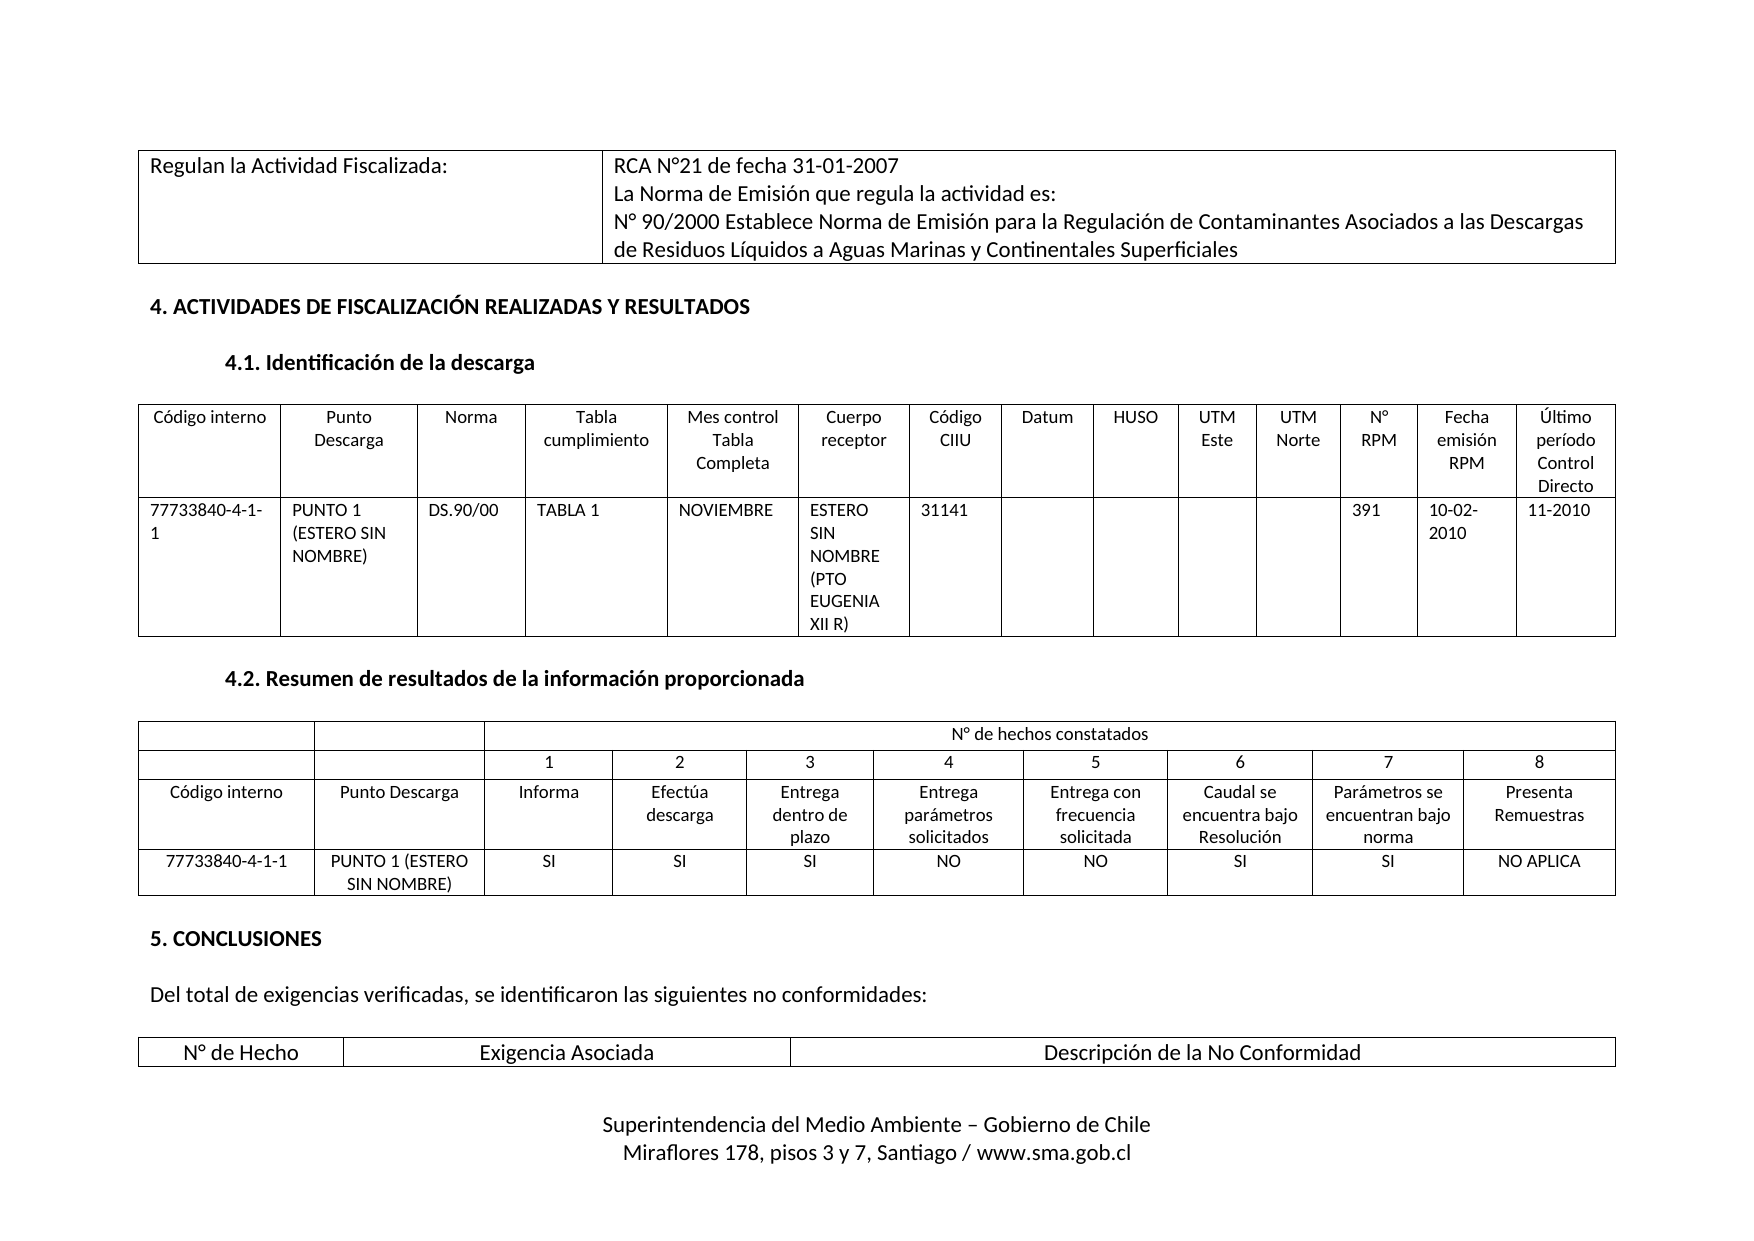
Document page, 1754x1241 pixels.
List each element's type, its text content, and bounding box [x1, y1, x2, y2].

table_cell 8 [1464, 751, 1615, 779]
table_cell [1257, 498, 1340, 636]
table_cell NO [874, 850, 1023, 895]
text 4.1. Identificación de la descarga [150, 320, 1604, 376]
table_cell 6 [1168, 751, 1312, 779]
table_cell 77733840-4-1-1 [139, 850, 314, 895]
text 5. CONCLUSIONES [150, 896, 1604, 952]
table_cell Presenta Remuestras [1464, 780, 1615, 848]
table_header UTM Este [1179, 405, 1256, 497]
table_header [139, 722, 314, 750]
table_cell 4 [874, 751, 1023, 779]
table_header Código interno [139, 405, 280, 497]
table_cell DS.90/00 [418, 498, 525, 636]
table_cell SI [485, 850, 612, 895]
table_cell [139, 751, 314, 779]
table_cell 5 [1024, 751, 1167, 779]
table_header Cuerpo receptor [799, 405, 909, 497]
table_header N° de hechos constatados [485, 722, 1615, 750]
table_cell 1 [485, 751, 612, 779]
table_cell SI [747, 850, 873, 895]
table_cell 77733840-4-1-1 [139, 498, 280, 636]
table_cell 31141 [910, 498, 1001, 636]
table_cell 2 [613, 751, 746, 779]
table_cell Entrega dentro de plazo [747, 780, 873, 848]
table_cell Entrega parámetros solicitados [874, 780, 1023, 848]
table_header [791, 1038, 1615, 1066]
table_header HUSO [1094, 405, 1178, 497]
table_cell 391 [1341, 498, 1417, 636]
table_cell SI [1313, 850, 1463, 895]
table_header [315, 722, 484, 750]
table_cell 11-2010 [1517, 498, 1615, 636]
table_cell SI [1168, 850, 1312, 895]
table_cell [1094, 498, 1178, 636]
table_cell 7 [1313, 751, 1463, 779]
table_cell Código interno [139, 780, 314, 848]
table_cell NO APLICA [1464, 850, 1615, 895]
table_cell [315, 751, 484, 779]
table_header Punto Descarga [281, 405, 417, 497]
table_header Exigencia Asociada [344, 1038, 790, 1066]
table_cell NOVIEMBRE [668, 498, 798, 636]
table_cell PUNTO 1 (ESTERO SIN NOMBRE) [315, 850, 484, 895]
table_cell SI [613, 850, 746, 895]
table_cell Entrega con frecuencia solicitada [1024, 780, 1167, 848]
table_cell PUNTO 1 (ESTERO SIN NOMBRE) [281, 498, 417, 636]
table_cell ESTERO SIN NOMBRE (PTO EUGENIA XII R) [799, 498, 909, 636]
table_header Fecha emisión RPM [1418, 405, 1516, 497]
text Del total de exigencias verificadas, se identificaron las siguientes no conformidades: [150, 952, 1604, 1008]
table_cell Caudal se encuentra bajo Resolución [1168, 780, 1312, 848]
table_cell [139, 151, 602, 263]
table_cell TABLA 1 [526, 498, 667, 636]
table_cell NO [1024, 850, 1167, 895]
table_header N° RPM [1341, 405, 1417, 497]
table_cell [1002, 498, 1093, 636]
table_cell Punto Descarga [315, 780, 484, 848]
table_cell [1179, 498, 1256, 636]
table_header Mes control Tabla Completa [668, 405, 798, 497]
table_cell Parámetros se encuentran bajo norma [1313, 780, 1463, 848]
table_cell Efectúa descarga [613, 780, 746, 848]
table_header Norma [418, 405, 525, 497]
table_header Código CIIU [910, 405, 1001, 497]
table_header Último período Control Directo [1517, 405, 1615, 497]
table_header UTM Norte [1257, 405, 1340, 497]
table_header Datum [1002, 405, 1093, 497]
table_cell 3 [747, 751, 873, 779]
text 4. ACTIVIDADES DE FISCALIZACIÓN REALIZADAS Y RESULTADOS [150, 264, 1604, 320]
table_header Tabla cumplimiento [526, 405, 667, 497]
table_cell 10-02-2010 [1418, 498, 1516, 636]
table_cell Informa [485, 780, 612, 848]
text 4.2. Resumen de resultados de la información proporcionada [150, 637, 1604, 693]
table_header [139, 1038, 343, 1066]
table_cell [603, 151, 1615, 263]
